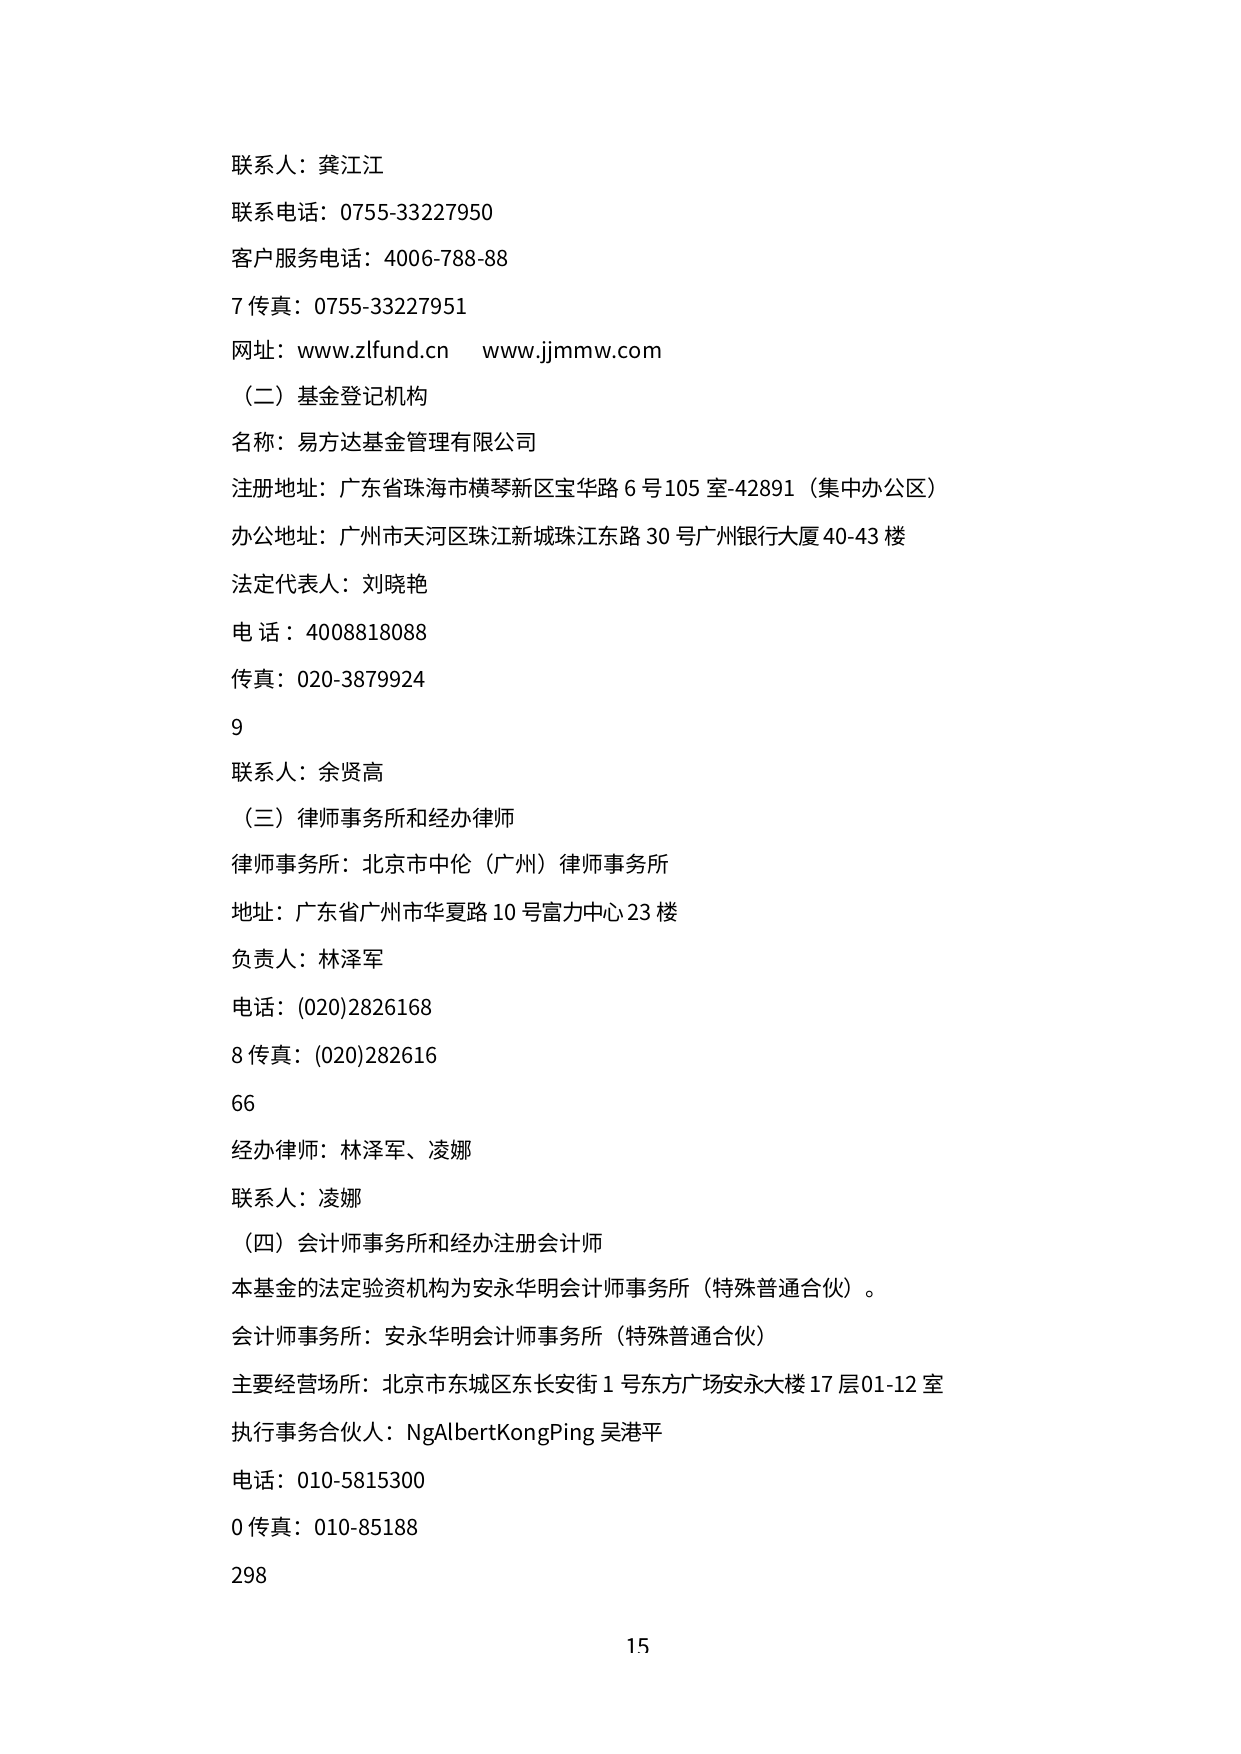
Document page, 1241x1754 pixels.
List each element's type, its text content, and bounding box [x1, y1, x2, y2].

text 联系人：龚江江 [231, 148, 1096, 180]
text 联系人：余贤高 [231, 758, 1096, 786]
text 电话：(020)28261688 传真：(020)28261666 [231, 990, 439, 1117]
text （三）律师事务所和经办律师 [231, 801, 1096, 832]
text 本基金的法定验资机构为安永华明会计师事务所（特殊普通合伙）。会计师事务所：安永华明会计师事务所（特殊普通合伙） [231, 1271, 877, 1351]
text 联系电话：0755-33227950 [231, 194, 1096, 226]
text 注册地址：广东省珠海市横琴新区宝华路 6 号 105 室-42891（集中办公区） 办公地址：广州市天河区珠江新城珠江东路 30 号广州银行大厦 40-43 楼 [231, 471, 953, 551]
text 经办律师：林泽军、凌娜联系人：凌娜 [231, 1133, 472, 1213]
text 名称：易方达基金管理有限公司 [231, 425, 1096, 457]
text 主要经营场所：北京市东城区东长安街 1 号东方广场安永大楼 17 层 01-12 室执行事务合伙人：NgAlbertKongPing 吴港平 [231, 1367, 964, 1446]
text 法定代表人：刘晓艳电 话 ：4008818088 传真：020-38799249 [231, 567, 428, 742]
text 客户服务电话：4006-788-887 传真：0755-33227951 [231, 241, 516, 320]
text 电话：010-58153000 传真：010-85188298 [231, 1463, 428, 1590]
text 律师事务所：北京市中伦（广州）律师事务所 地址：广东省广州市华夏路 10 号富力中心 23 楼负责人：林泽军 [231, 847, 691, 974]
text 网址：www.zlfund.cn www.jjmmw.com [231, 336, 1096, 364]
text （四）会计师事务所和经办注册会计师 [231, 1229, 1096, 1257]
text （二）基金登记机构 [231, 379, 1096, 411]
